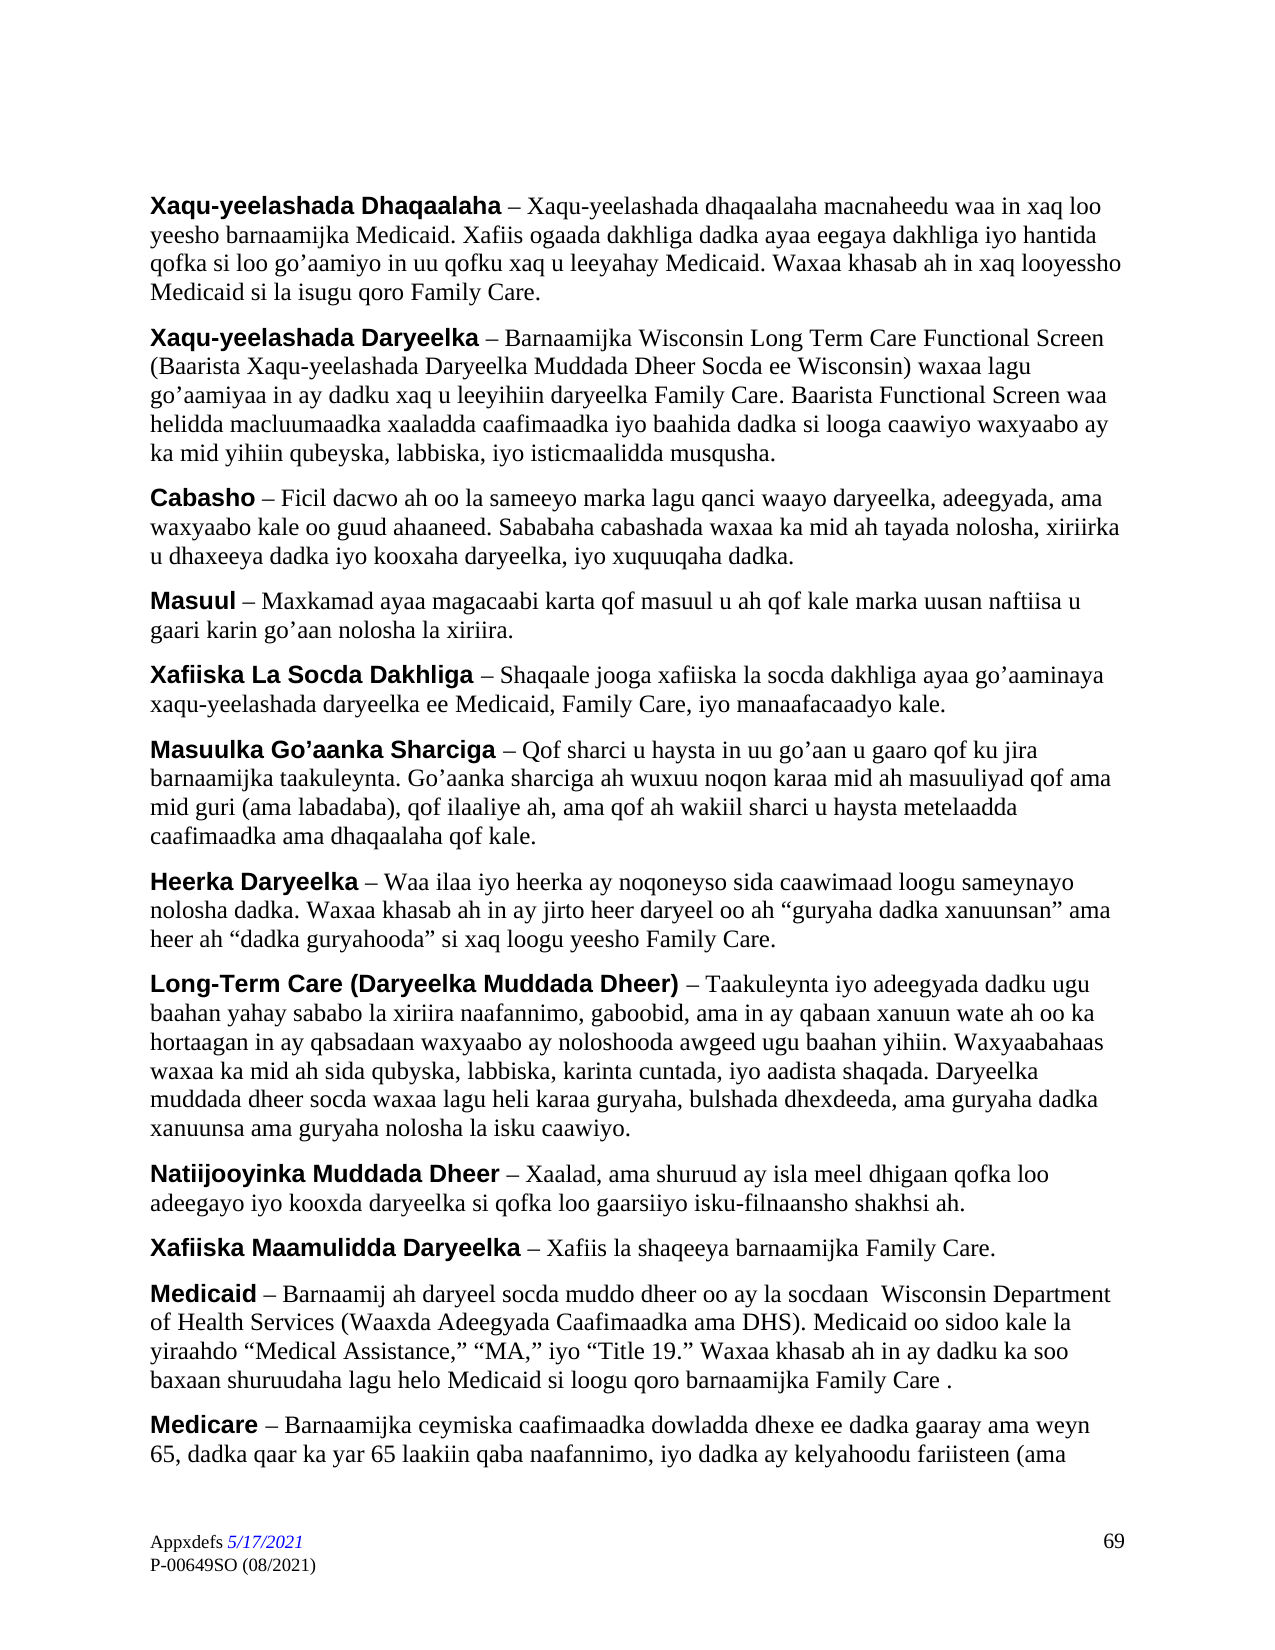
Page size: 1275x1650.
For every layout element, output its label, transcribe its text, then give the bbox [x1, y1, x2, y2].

text Cabasho – Ficil dacwo ah oo la sameeyo marka lagu qanci waayo daryeelka, adeegyada, ama waxyaabo kale oo guud ahaaneed. Sababaha cabashada waxaa ka mid ah tayada nolosha, xiriirka u dhaxeeya dadka iyo kooxaha daryeelka, iyo xuquuqaha dadka. [150, 483, 1125, 569]
text Xafiiska Maamulidda Daryeelka – Xafiis la shaqeeya barnaamijka Family Care. [150, 1233, 1125, 1262]
text Natiijooyinka Muddada Dheer – Xaalad, ama shuruud ay isla meel dhigaan qofka loo adeegayo iyo kooxda daryeelka si qofka loo gaarsiiyo isku-filnaansho shakhsi ah. [150, 1159, 1125, 1216]
text Xafiiska La Socda Dakhliga – Shaqaale jooga xafiiska la socda dakhliga ayaa go’aaminaya xaqu-yeelashada daryeelka ee Medicaid, Family Care, iyo manaafacaadyo kale. [150, 660, 1125, 718]
text Xaqu-yeelashada Daryeelka – Barnaamijka Wisconsin Long Term Care Functional Screen (Baarista Xaqu-yeelashada Daryeelka Muddada Dheer Socda ee Wisconsin) waxaa lagu go’aamiyaa in ay dadku xaq u leeyihiin daryeelka Family Care. Baarista Functional Screen waa helidda macluumaadka xaaladda caafimaadka iyo baahida dadka si looga caawiyo waxyaabo ay ka mid yihiin qubeyska, labbiska, iyo isticmaalidda musqusha. [150, 323, 1125, 466]
text Masuulka Go’aanka Sharciga – Qof sharci u haysta in uu go’aan u gaaro qof ku jira barnaamijka taakuleynta. Go’aanka sharciga ah wuxuu noqon karaa mid ah masuuliyad qof ama mid guri (ama labadaba), qof ilaaliye ah, ama qof ah wakiil sharci u haysta metelaadda caafimaadka ama dhaqaalaha qof kale. [150, 735, 1125, 850]
text Medicaid – Barnaamij ah daryeel socda muddo dheer oo ay la socdaan Wisconsin Department of Health Services (Waaxda Adeegyada Caafimaadka ama DHS). Medicaid oo sidoo kale la yiraahdo “Medical Assistance,” “MA,” iyo “Title 19.” Waxaa khasab ah in ay dadku ka soo baxaan shuruudaha lagu helo Medicaid si loogu qoro barnaamijka Family Care . [150, 1278, 1125, 1394]
text Heerka Daryeelka – Waa ilaa iyo heerka ay noqoneyso sida caawimaad loogu sameynayo nolosha dadka. Waxaa khasab ah in ay jirto heer daryeel oo ah “guryaha dadka xanuunsan” ama heer ah “dadka guryahooda” si xaq loogu yeesho Family Care. [150, 866, 1125, 953]
text Masuul – Maxkamad ayaa magacaabi karta qof masuul u ah qof kale marka uusan naftiisa u gaari karin go’aan nolosha la xiriira. [150, 586, 1125, 644]
text Xaqu-yeelashada Dhaqaalaha – Xaqu-yeelashada dhaqaalaha macnaheedu waa in xaq loo yeesho barnaamijka Medicaid. Xafiis ogaada dakhliga dadka ayaa eegaya dakhliga iyo hantida qofka si loo go’aamiyo in uu qofku xaq u leeyahay Medicaid. Waxaa khasab ah in xaq looyessho Medicaid si la isugu qoro Family Care. [150, 191, 1125, 306]
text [150, 1410, 1125, 1468]
text Long-Term Care (Daryeelka Muddada Dheer) – Taakuleynta iyo adeegyada dadku ugu baahan yahay sababo la xiriira naafannimo, gaboobid, ama in ay qabaan xanuun wate ah oo ka hortaagan in ay qabsadaan waxyaabo ay noloshooda awgeed ugu baahan yihiin. Waxyaabahaas waxaa ka mid ah sida qubyska, labbiska, karinta cuntada, iyo aadista shaqada. Daryeelka muddada dheer socda waxaa lagu heli karaa guryaha, bulshada dhexdeeda, ama guryaha dadka xanuunsa ama guryaha nolosha la isku caawiyo. [150, 969, 1125, 1142]
